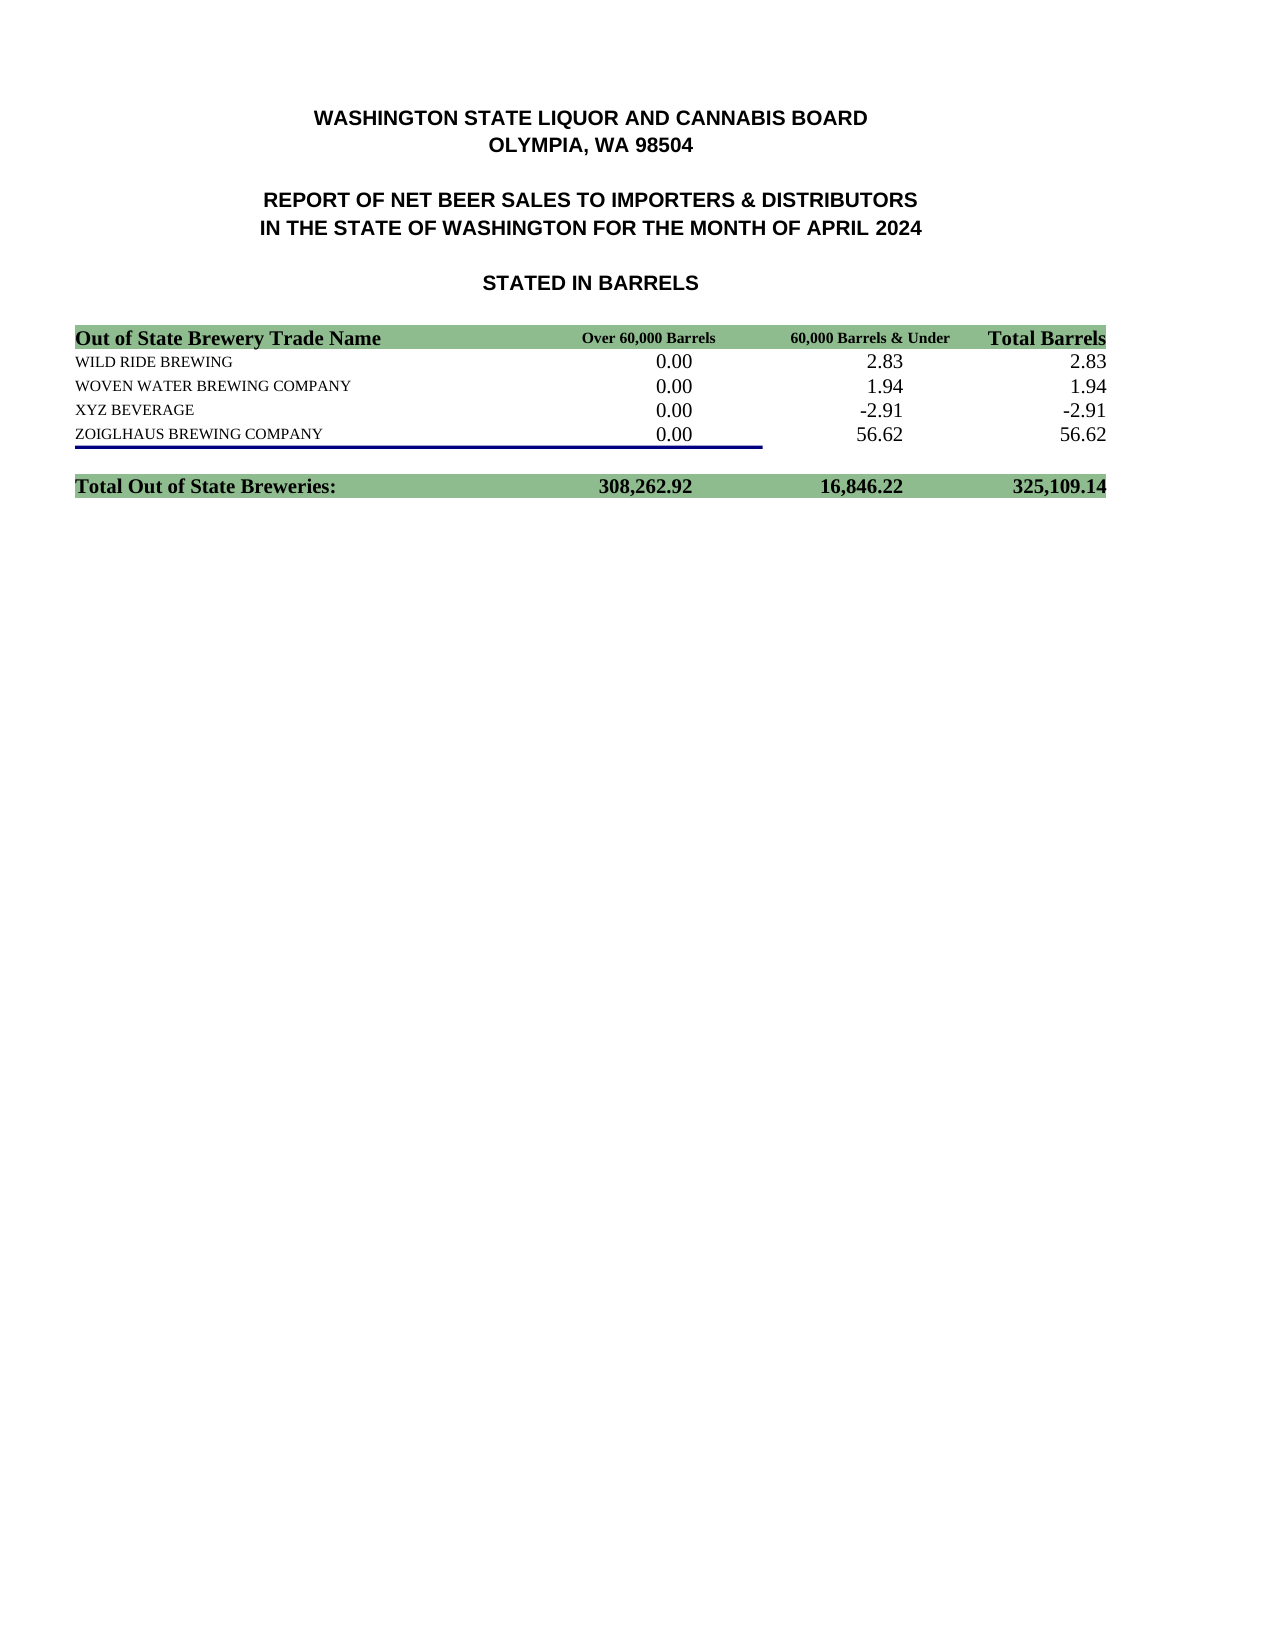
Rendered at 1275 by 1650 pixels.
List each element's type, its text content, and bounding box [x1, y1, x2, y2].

table_header Out of State Brewery Trade Name [75, 325, 481, 349]
table_header 56.62 [692, 422, 903, 446]
table_header Total Out of State Breweries: [75, 474, 481, 498]
table_header 308,262.92 [481, 474, 692, 498]
table_header 2.83 [692, 350, 903, 373]
table_cell OLYMPIA, WA 98504 [75, 131, 1106, 158]
table_header 1.94 [903, 374, 1106, 398]
table_header -2.91 [903, 398, 1106, 422]
table_header WILD RIDE BREWING [75, 350, 481, 373]
table_header XYZ BEVERAGE [75, 398, 481, 422]
table_header STATED IN BARRELS [75, 270, 1106, 297]
table_cell IN THE STATE OF WASHINGTON FOR THE MONTH OF APRIL 2024 [75, 214, 1106, 241]
table_header 0.00 [481, 422, 692, 445]
table_header WOVEN WATER BREWING COMPANY [75, 374, 481, 398]
table_header 0.00 [481, 350, 692, 373]
table_header 60,000 Barrels & Under [716, 325, 950, 349]
table_header 16,846.22 [692, 474, 903, 498]
table_header 2.83 [903, 350, 1106, 373]
table_header WASHINGTON STATE LIQUOR AND CANNABIS BOARD [75, 75, 1106, 131]
table_header 0.00 [481, 374, 692, 398]
table_header 56.62 [903, 422, 1106, 446]
table_header -2.91 [692, 398, 903, 422]
table_header 0.00 [481, 398, 692, 422]
table_header Total Barrels [950, 325, 1106, 349]
table_header ZOIGLHAUS BREWING COMPANY [75, 422, 481, 445]
table_header 1.94 [692, 374, 903, 398]
table_header REPORT OF NET BEER SALES TO IMPORTERS & DISTRIBUTORS [75, 187, 1106, 214]
table_header Over 60,000 Barrels [481, 325, 716, 349]
table_header 325,109.14 [903, 474, 1106, 498]
